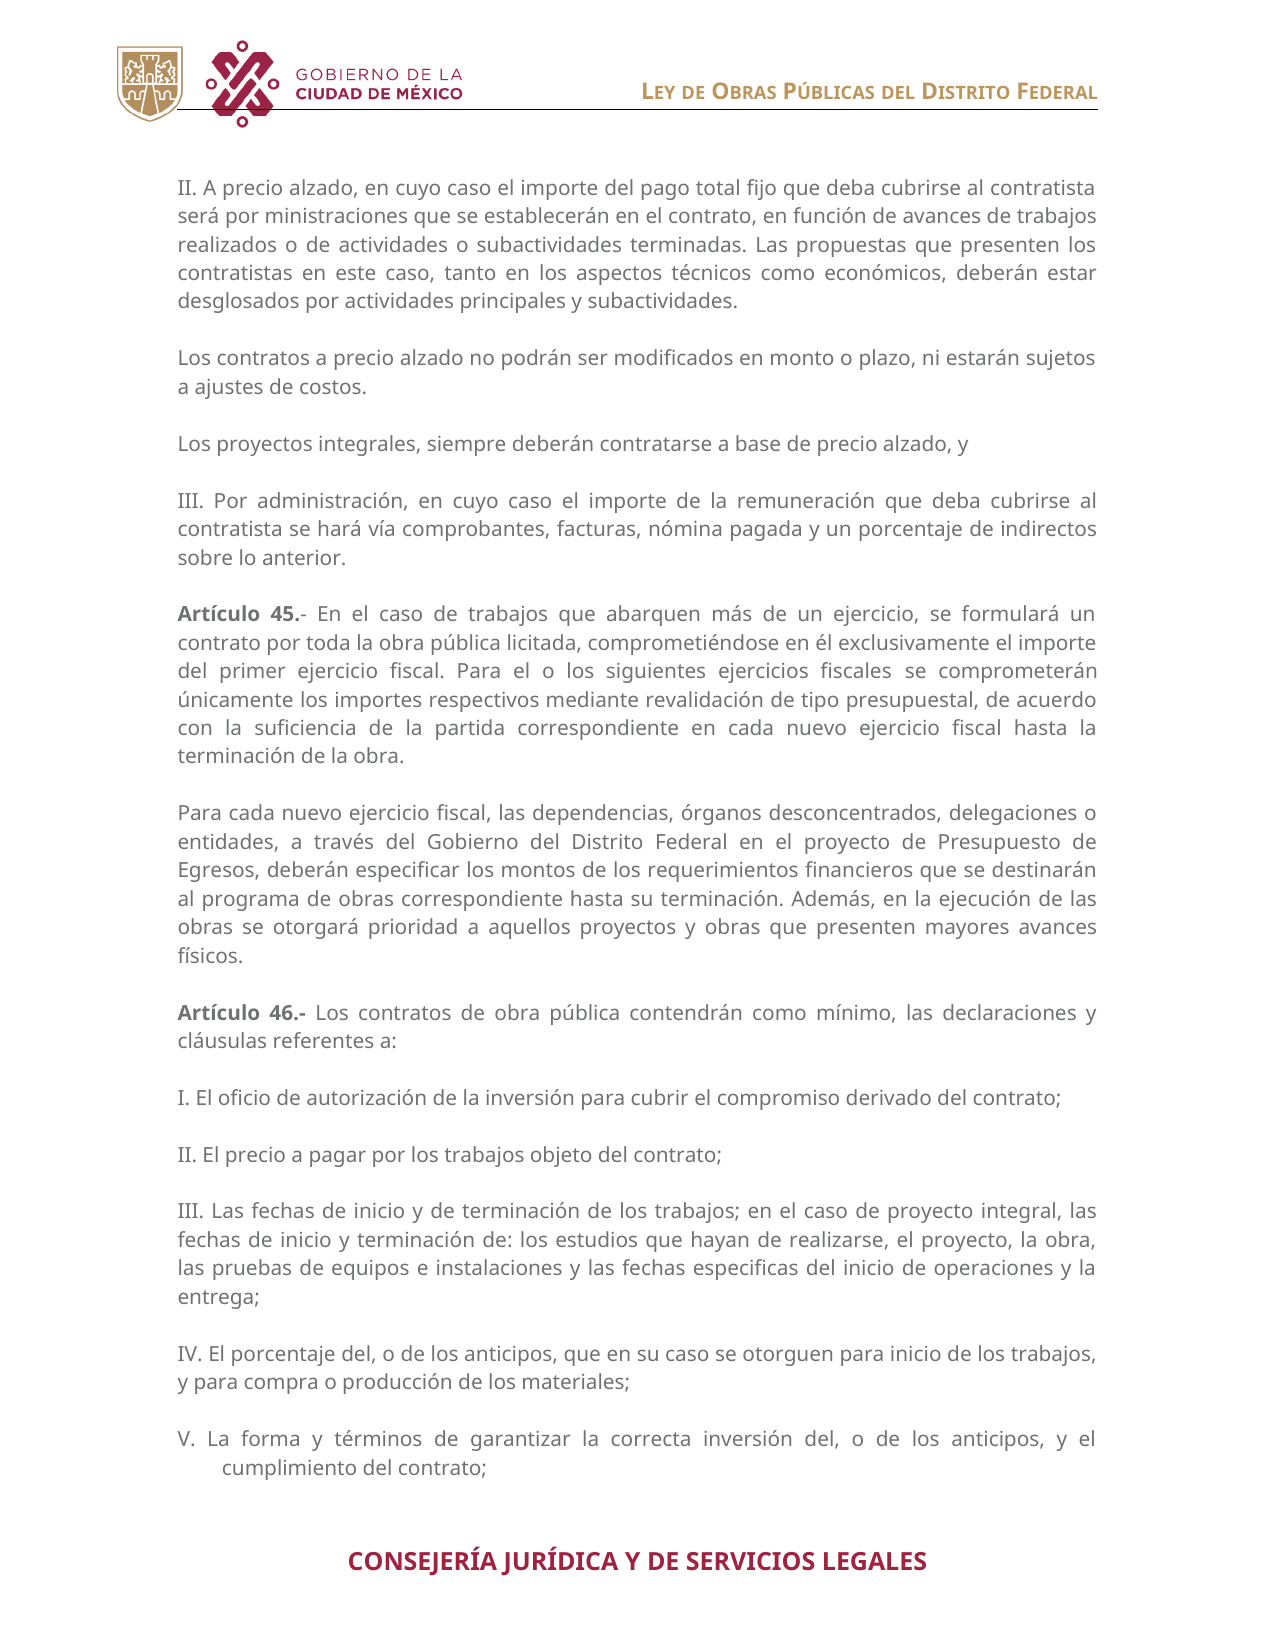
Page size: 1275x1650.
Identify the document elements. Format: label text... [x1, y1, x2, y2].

text Los contratos a precio alzado no podrán ser modificados en monto o plazo, ni estarán sujetos a ajustes de costos. [177, 343, 1098, 400]
text Para cada nuevo ejercicio fiscal, las dependencias, órganos desconcentrados, delegaciones o entidades, a través del Gobierno del Distrito Federal en el proyecto de Presupuesto de Egresos, deberán especificar los montos de los requerimientos financieros que se destinarán al programa de obras correspondiente hasta su terminación. Además, en la ejecución de las obras se otorgará prioridad a aquellos proyectos y obras que presenten mayores avances físicos. [177, 798, 1098, 969]
text I. El oficio de autorización de la inversión para cubrir el compromiso derivado del contrato; [177, 1083, 1098, 1111]
text IV. El porcentaje del, o de los anticipos, que en su caso se otorguen para inicio de los trabajos, y para compra o producción de los materiales; [177, 1339, 1098, 1396]
text V. La forma y términos de garantizar la correcta inversión del, o de los anticipos, y el cumplimiento del contrato; [177, 1424, 1098, 1481]
text III. Las fechas de inicio y de terminación de los trabajos; en el caso de proyecto integral, las fechas de inicio y terminación de: los estudios que hayan de realizarse, el proyecto, la obra, las pruebas de equipos e instalaciones y las fechas especificas del inicio de operaciones y la entrega; [177, 1197, 1098, 1310]
text Artículo 45.- En el caso de trabajos que abarquen más de un ejercicio, se formulará un contrato por toda la obra pública licitada, comprometiéndose en él exclusivamente el importe del primer ejercicio fiscal. Para el o los siguientes ejercicios fiscales se comprometerán únicamente los importes respectivos mediante revalidación de tipo presupuestal, de acuerdo con la suficiencia de la partida correspondiente en cada nuevo ejercicio fiscal hasta la terminación de la obra. [177, 599, 1098, 770]
text Artículo 46.- Los contratos de obra pública contendrán como mínimo, las declaraciones y cláusulas referentes a: [177, 998, 1098, 1054]
text II. A precio alzado, en cuyo caso el importe del pago total fijo que deba cubrirse al contratista será por ministraciones que se establecerán en el contrato, en función de avances de trabajos realizados o de actividades o subactividades terminadas. Las propuestas que presenten los contratistas en este caso, tanto en los aspectos técnicos como económicos, deberán estar desglosados por actividades principales y subactividades. [177, 173, 1098, 315]
text II. El precio a pagar por los trabajos objeto del contrato; [177, 1140, 1098, 1168]
text Los proyectos integrales, siempre deberán contratarse a base de precio alzado, y [177, 429, 1098, 457]
text III. Por administración, en cuyo caso el importe de la remuneración que deba cubrirse al contratista se hará vía comprobantes, facturas, nómina pagada y un porcentaje de indirectos sobre lo anterior. [177, 486, 1098, 571]
picture [103, 31, 474, 138]
